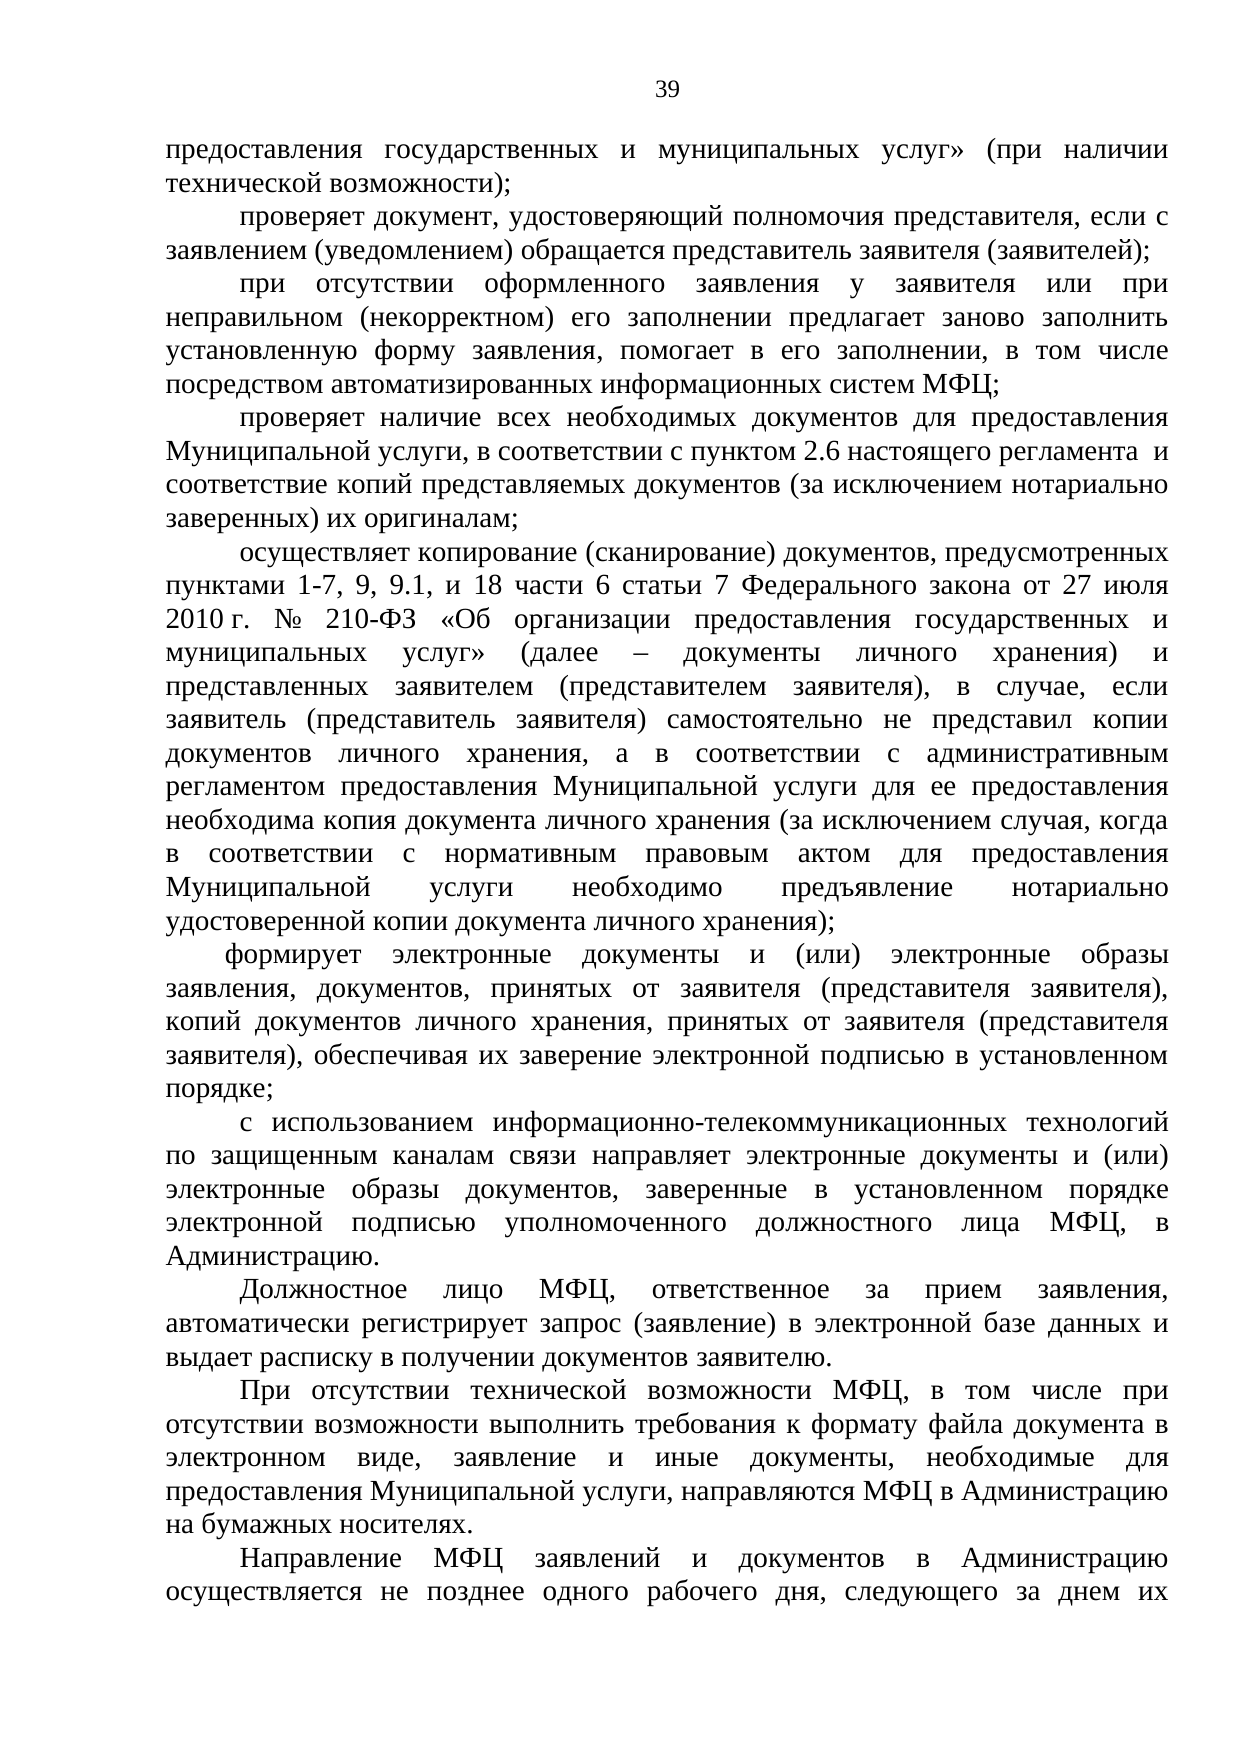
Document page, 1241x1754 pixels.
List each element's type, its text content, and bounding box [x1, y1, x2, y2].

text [165, 131, 1169, 198]
text при отсутствии оформленного заявления у заявителя или при неправильном (некорректном) его заполнении предлагает заново заполнить установленную форму заявления, помогает в его заполнении, в том числе посредством автоматизированных информационных систем МФЦ; [165, 265, 1169, 399]
text с использованием информационно-телекоммуникационных технологий по защищенным каналам связи направляет электронные документы и (или) электронные образы документов, заверенные в установленном порядке электронной подписью уполномоченного должностного лица МФЦ, в Администрацию. [165, 1104, 1169, 1272]
text Должностное лицо МФЦ, ответственное за прием заявления, автоматически регистрирует запрос (заявление) в электронной базе данных и выдает расписку в получении документов заявителю. [165, 1272, 1169, 1372]
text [165, 1540, 1169, 1607]
text осуществляет копирование (сканирование) документов, предусмотренных пунктами 1-7, 9, 9.1, и 18 части 6 статьи 7 Федерального закона от 27 июля 2010 г. № 210-ФЗ «Об организации предоставления государственных и муниципальных услуг» (далее – документы личного хранения) и представленных заявителем (представителем заявителя), в случае, если заявитель (представитель заявителя) самостоятельно не представил копии документов личного хранения, а в соответствии с административным регламентом предоставления Муниципальной услуги для ее предоставления необходима копия документа личного хранения (за исключением случая, когда в соответствии с нормативным правовым актом для предоставления Муниципальной услуги необходимо предъявление нотариально удостоверенной копии документа личного хранения); [165, 534, 1169, 936]
text проверяет документ, удостоверяющий полномочия представителя, если с заявлением (уведомлением) обращается представитель заявителя (заявителей); [165, 198, 1169, 265]
text формирует электронные документы и (или) электронные образы заявления, документов, принятых от заявителя (представителя заявителя), копий документов личного хранения, принятых от заявителя (представителя заявителя), обеспечивая их заверение электронной подписью в установленном порядке; [165, 936, 1169, 1104]
text проверяет наличие всех необходимых документов для предоставления Муниципальной услуги, в соответствии с пунктом 2.6 настоящего регламента и соответствие копий представляемых документов (за исключением нотариально заверенных) их оригиналам; [165, 399, 1169, 534]
text При отсутствии технической возможности МФЦ, в том числе при отсутствии возможности выполнить требования к формату файла документа в электронном виде, заявление и иные документы, необходимые для предоставления Муниципальной услуги, направляются МФЦ в Администрацию на бумажных носителях. [165, 1372, 1169, 1540]
